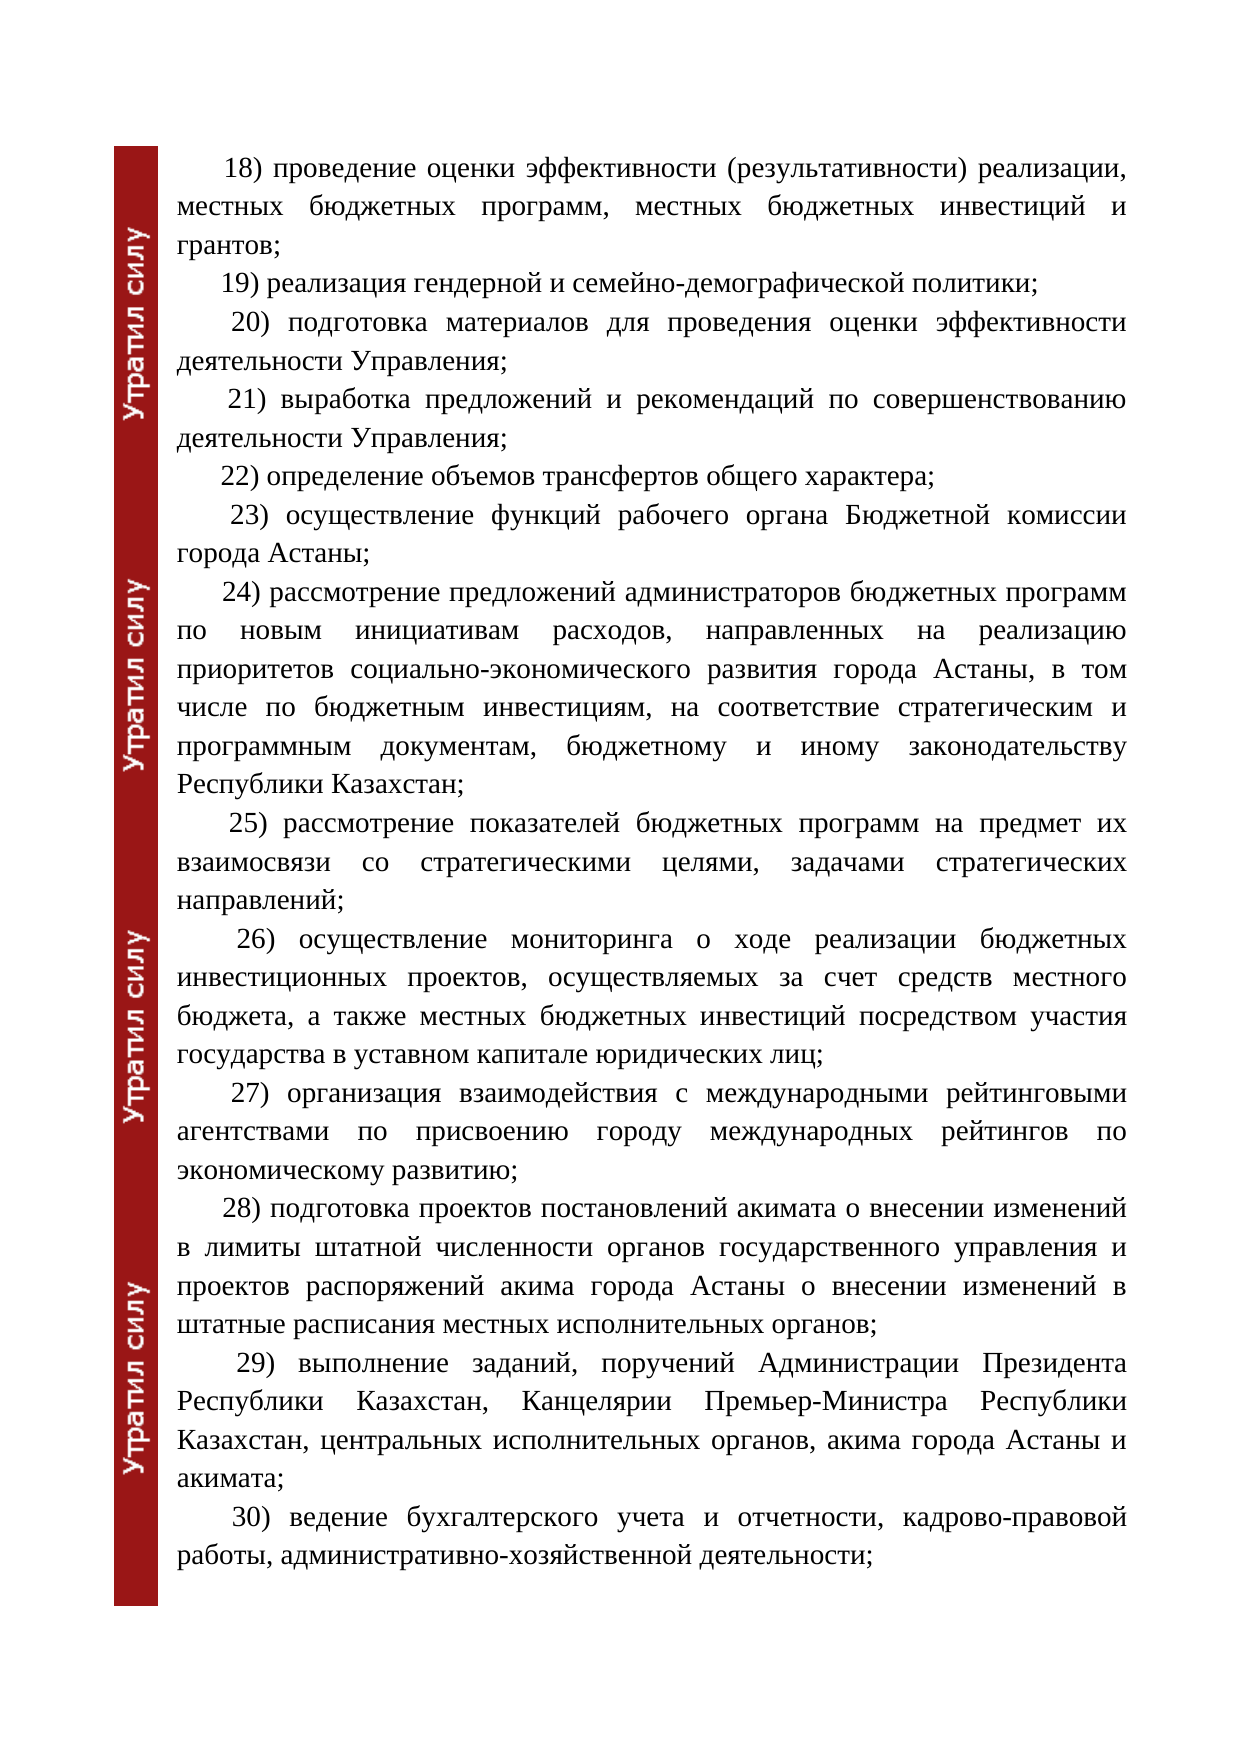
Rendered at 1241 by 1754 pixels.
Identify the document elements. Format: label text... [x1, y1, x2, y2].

picture [114, 800, 158, 805]
picture [114, 1186, 158, 1191]
picture [114, 1494, 158, 1499]
picture [114, 146, 158, 150]
picture [114, 492, 158, 497]
picture [114, 299, 158, 304]
text 27) организация взаимодействия с международными рейтинговыми агентствами по присвоению городу международных рейтингов по экономическому развитию; [112, 1075, 1128, 1186]
text 18) проведение оценки эффективности (результативности) реализации, местных бюджетных программ, местных бюджетных инвестиций и грантов; [112, 150, 1128, 261]
picture [114, 1340, 158, 1345]
text 19) реализация гендерной и семейно-демографической политики; [112, 266, 1128, 299]
text 21) выработка предложений и рекомендаций по совершенствованию деятельности Управления; [112, 381, 1128, 453]
picture [114, 916, 158, 921]
text 29) выполнение заданий, поручений Администрации Президента Республики Казахстан, Канцелярии Премьер-Министра Республики Казахстан, центральных исполнительных органов, акима города Астаны и акимата; [112, 1345, 1128, 1494]
text 24) рассмотрение предложений администраторов бюджетных программ по новым инициативам расходов, направленных на реализацию приоритетов социально-экономического развития города Астаны, в том числе по бюджетным инвестициям, на соответствие стратегическим и программным документам, бюджетному и иному законодательству Республики Казахстан; [112, 574, 1128, 800]
picture [114, 569, 158, 574]
text 23) осуществление функций рабочего органа Бюджетной комиссии города Астаны; [112, 497, 1128, 569]
picture [114, 1070, 158, 1075]
text 28) подготовка проектов постановлений акимата о внесении изменений в лимиты штатной численности органов государственного управления и проектов распоряжений акима города Астаны о внесении изменений в штатные расписания местных исполнительных органов; [112, 1191, 1128, 1340]
text 20) подготовка материалов для проведения оценки эффективности деятельности Управления; [112, 304, 1128, 376]
text 30) ведение бухгалтерского учета и отчетности, кадрово-правовой работы, административно-хозяйственной деятельности; [112, 1499, 1128, 1571]
text 22) определение объемов трансфертов общего характера; [112, 458, 1128, 492]
text 26) осуществление мониторинга о ходе реализации бюджетных инвестиционных проектов, осуществляемых за счет средств местного бюджета, а также местных бюджетных инвестиций посредством участия государства в уставном капитале юридических лиц; [112, 921, 1128, 1070]
picture [114, 261, 158, 266]
picture [114, 1571, 158, 1606]
text 25) рассмотрение показателей бюджетных программ на предмет их взаимосвязи со стратегическими целями, задачами стратегических направлений; [112, 805, 1128, 916]
picture [114, 376, 158, 381]
picture [114, 453, 158, 458]
